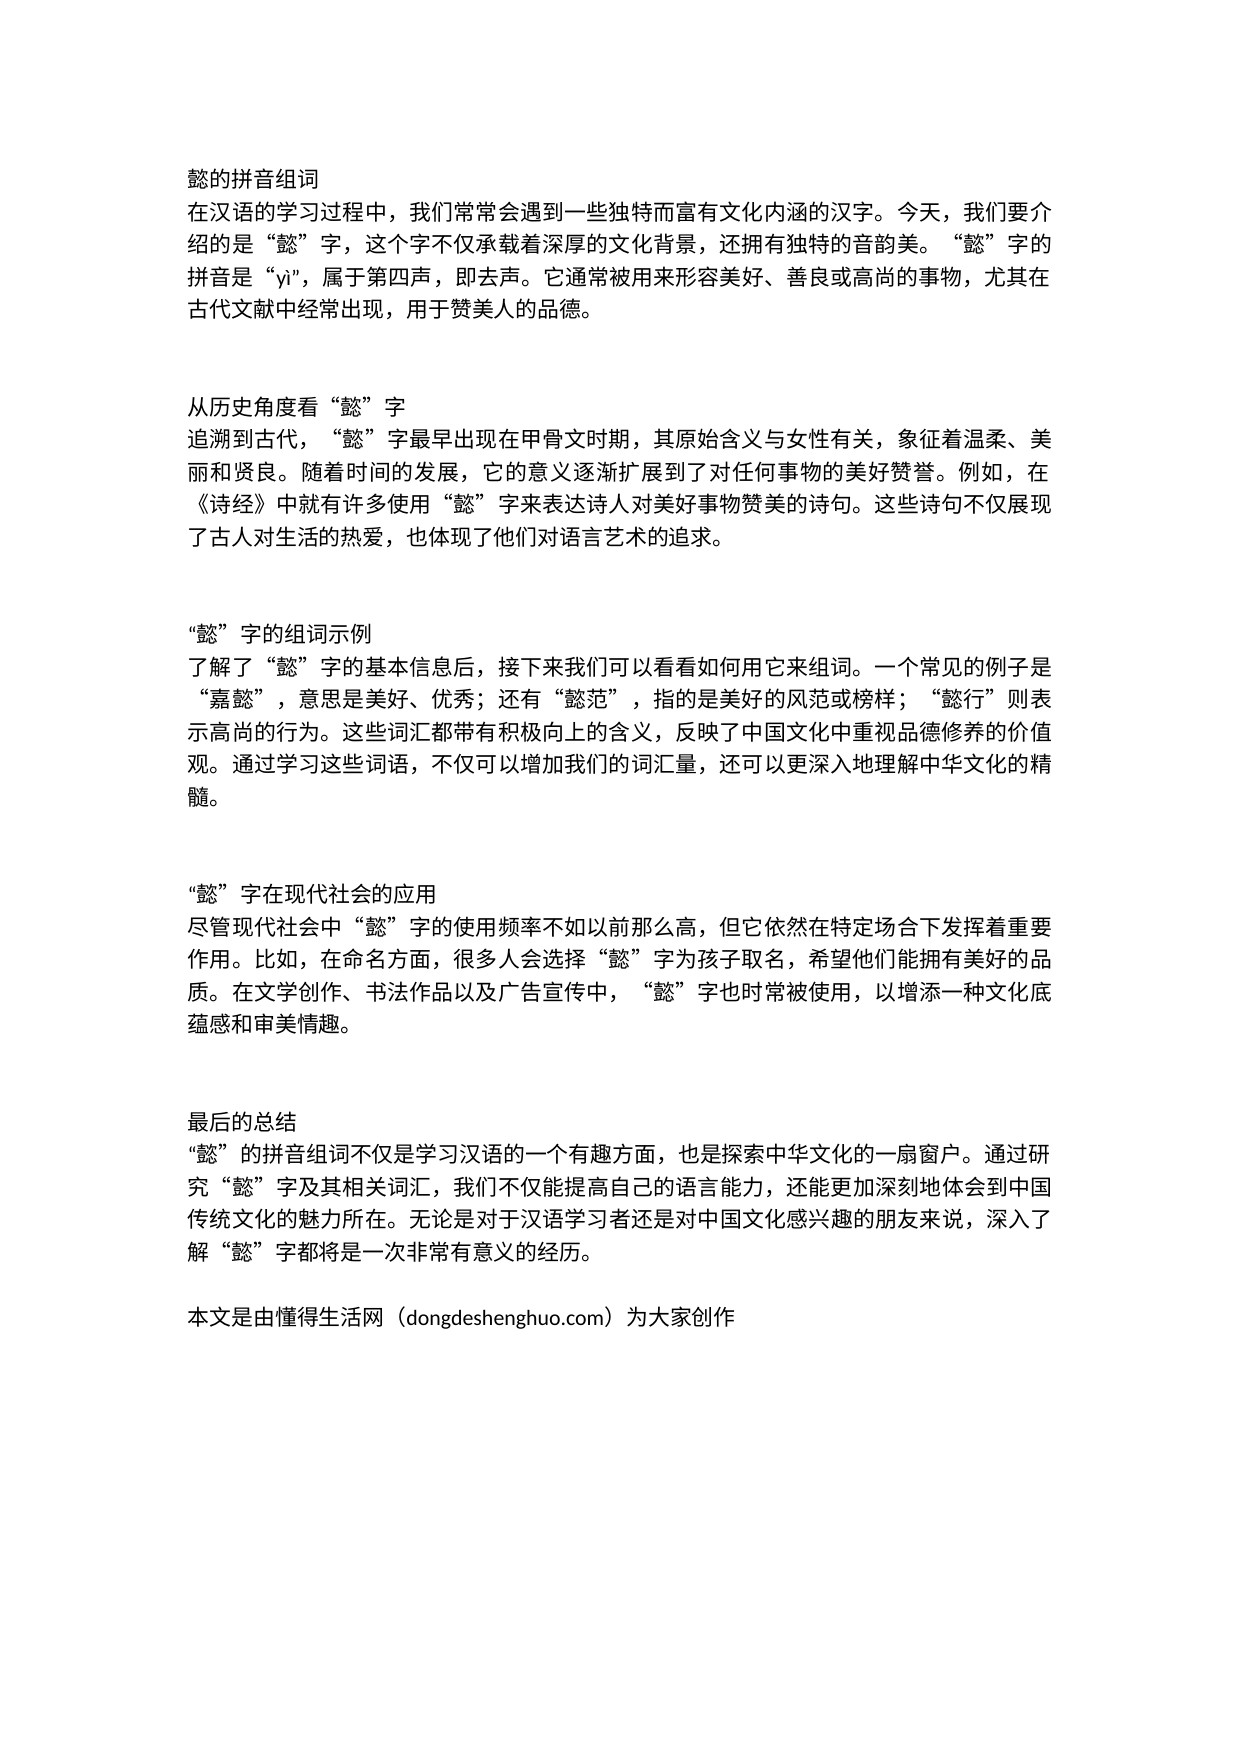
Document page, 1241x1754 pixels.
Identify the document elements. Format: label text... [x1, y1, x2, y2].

text 了解了“懿”字的基本信息后，接下来我们可以看看如何用它来组词。一个常见的例子是“嘉懿”，意思是美好、优秀；还有“懿范”，指的是美好的风范或榜样；“懿行”则表示高尚的行为。这些词汇都带有积极向上的含义，反映了中国文化中重视品德修养的价值观。通过学习这些词语，不仅可以增加我们的词汇量，还可以更深入地理解中华文化的精髓。 [187, 649, 1053, 812]
text “懿”字的组词示例 [187, 617, 1053, 649]
text “懿”的拼音组词不仅是学习汉语的一个有趣方面，也是探索中华文化的一扇窗户。通过研究“懿”字及其相关词汇，我们不仅能提高自己的语言能力，还能更加深刻地体会到中国传统文化的魅力所在。无论是对于汉语学习者还是对中国文化感兴趣的朋友来说，深入了解“懿”字都将是一次非常有意义的经历。 [187, 1137, 1053, 1267]
text 追溯到古代，“懿”字最早出现在甲骨文时期，其原始含义与女性有关，象征着温柔、美丽和贤良。随着时间的发展，它的意义逐渐扩展到了对任何事物的美好赞誉。例如，在《诗经》中就有许多使用“懿”字来表达诗人对美好事物赞美的诗句。这些诗句不仅展现了古人对生活的热爱，也体现了他们对语言艺术的追求。 [187, 422, 1053, 552]
text 尽管现代社会中“懿”字的使用频率不如以前那么高，但它依然在特定场合下发挥着重要作用。比如，在命名方面，很多人会选择“懿”字为孩子取名，希望他们能拥有美好的品质。在文学创作、书法作品以及广告宣传中，“懿”字也时常被使用，以增添一种文化底蕴感和审美情趣。 [187, 909, 1053, 1039]
text 最后的总结 [187, 1104, 1053, 1137]
text “懿”字在现代社会的应用 [187, 877, 1053, 909]
text 本文是由懂得生活网（dongdeshenghuo.com）为大家创作 [187, 1299, 1053, 1332]
text 懿的拼音组词 [187, 162, 1053, 194]
text 在汉语的学习过程中，我们常常会遇到一些独特而富有文化内涵的汉字。今天，我们要介绍的是“懿”字，这个字不仅承载着深厚的文化背景，还拥有独特的音韵美。“懿”字的拼音是“yì”，属于第四声，即去声。它通常被用来形容美好、善良或高尚的事物，尤其在古代文献中经常出现，用于赞美人的品德。 [187, 194, 1053, 324]
text 从历史角度看“懿”字 [187, 389, 1053, 422]
